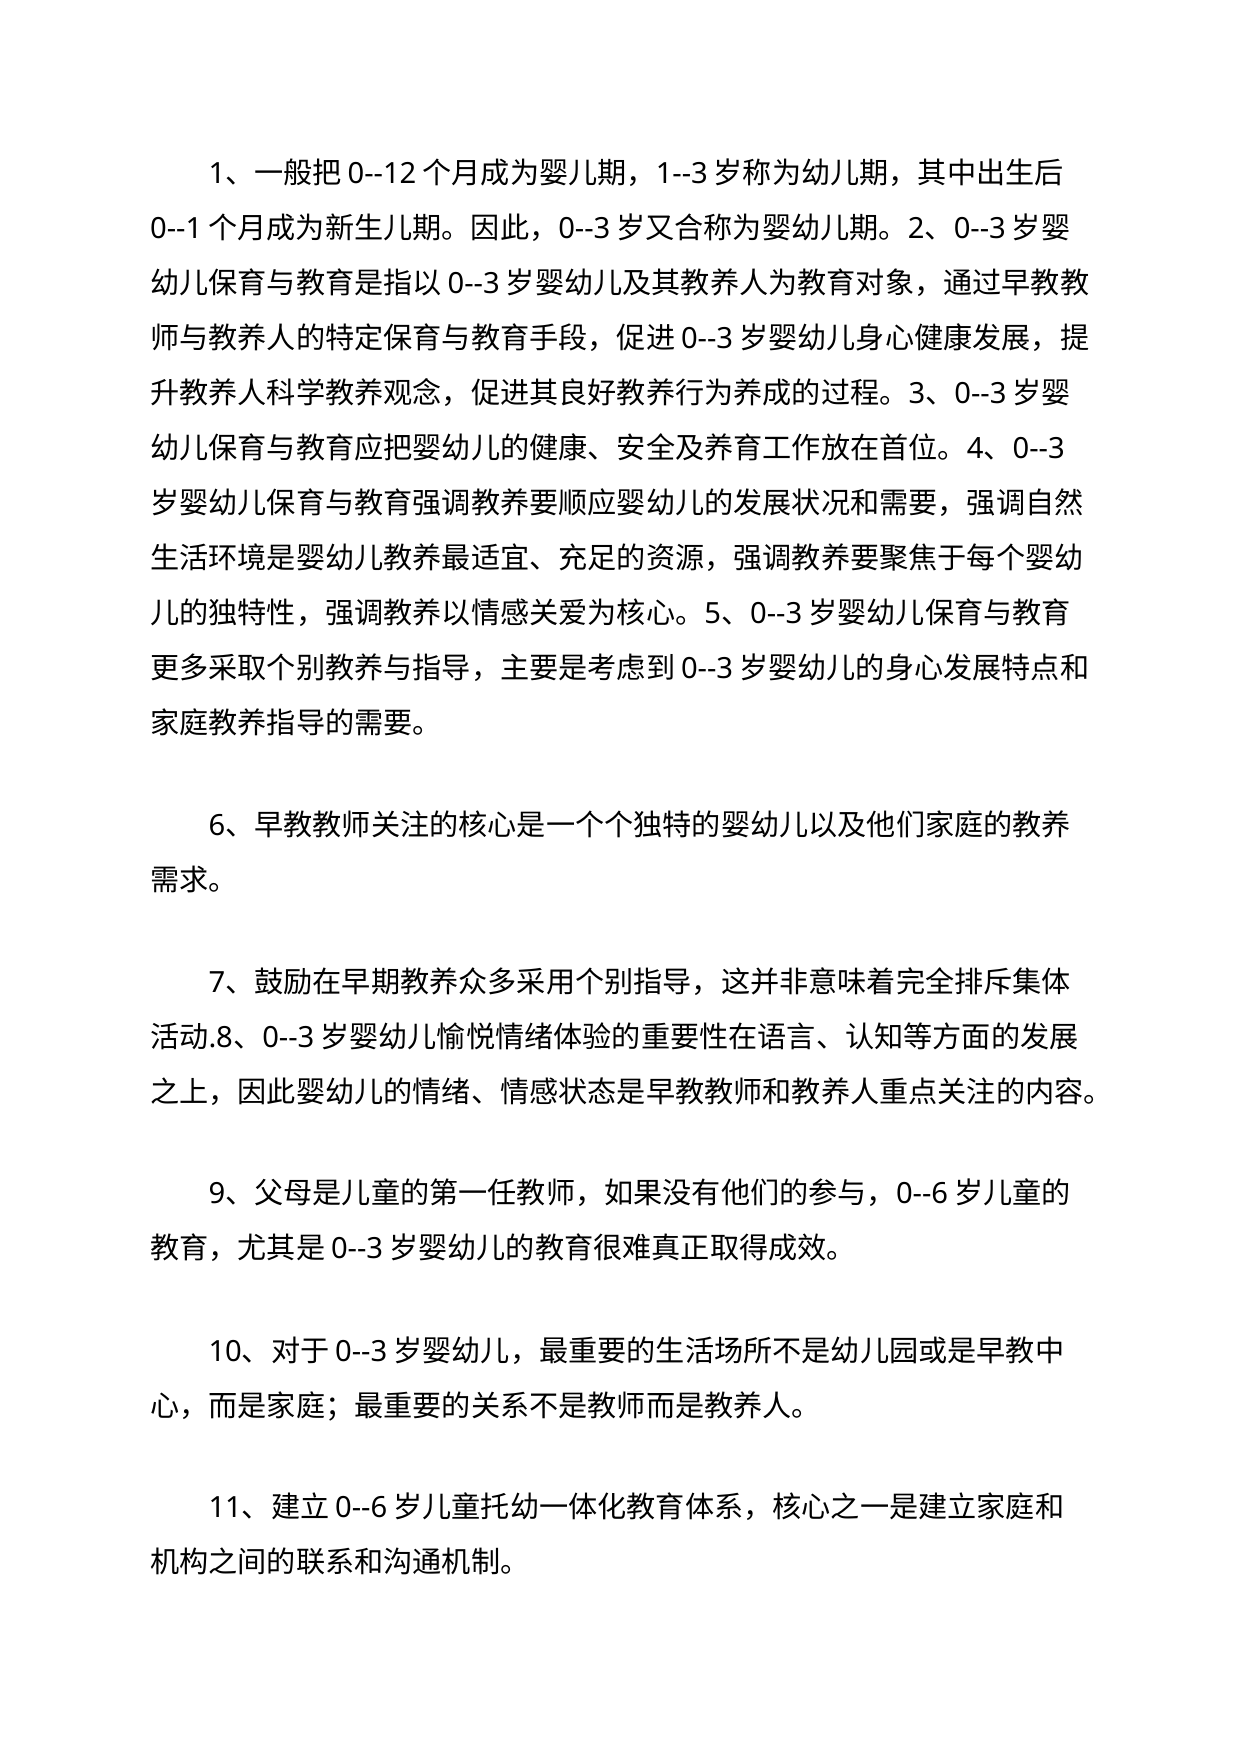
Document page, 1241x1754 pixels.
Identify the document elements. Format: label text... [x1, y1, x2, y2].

text 11、建立0--6岁儿童托幼一体化教育体系，核心之一是建立家庭和机构之间的联系和沟通机制。 [150, 1484, 1090, 1581]
text 6、早教教师关注的核心是一个个独特的婴幼儿以及他们家庭的教养需求。 [150, 802, 1090, 899]
text 7、鼓励在早期教养众多采用个别指导，这并非意味着完全排斥集体活动.8、0--3岁婴幼儿愉悦情绪体验的重要性在语言、认知等方面的发展之上，因此婴幼儿的情绪、情感状态是早教教师和教养人重点关注的内容。 [150, 958, 1090, 1111]
text 10、对于0--3岁婴幼儿，最重要的生活场所不是幼儿园或是早教中心，而是家庭；最重要的关系不是教师而是教养人。 [150, 1327, 1090, 1424]
text 1、一般把0--12个月成为婴儿期，1--3岁称为幼儿期，其中出生后0--1个月成为新生儿期。因此，0--3岁又合称为婴幼儿期。2、0--3岁婴幼儿保育与教育是指以0--3岁婴幼儿及其教养人为教育对象，通过早教教师与教养人的特定保育与教育手段，促进0--3岁婴幼儿身心健康发展，提升教养人科学教养观念，促进其良好教养行为养成的过程。3、0--3岁婴幼儿保育与教育应把婴幼儿的健康、安全及养育工作放在首位。4、0--3岁婴幼儿保育与教育强调教养要顺应婴幼儿的发展状况和需要，强调自然生活环境是婴幼儿教养最适宜、充足的资源，强调教养要聚焦于每个婴幼儿的独特性，强调教养以情感关爱为核心。5、0--3岁婴幼儿保育与教育更多采取个别教养与指导，主要是考虑到0--3岁婴幼儿的身心发展特点和家庭教养指导的需要。 [150, 150, 1090, 742]
text 9、父母是儿童的第一任教师，如果没有他们的参与，0--6岁儿童的教育，尤其是0--3岁婴幼儿的教育很难真正取得成效。 [150, 1170, 1090, 1267]
